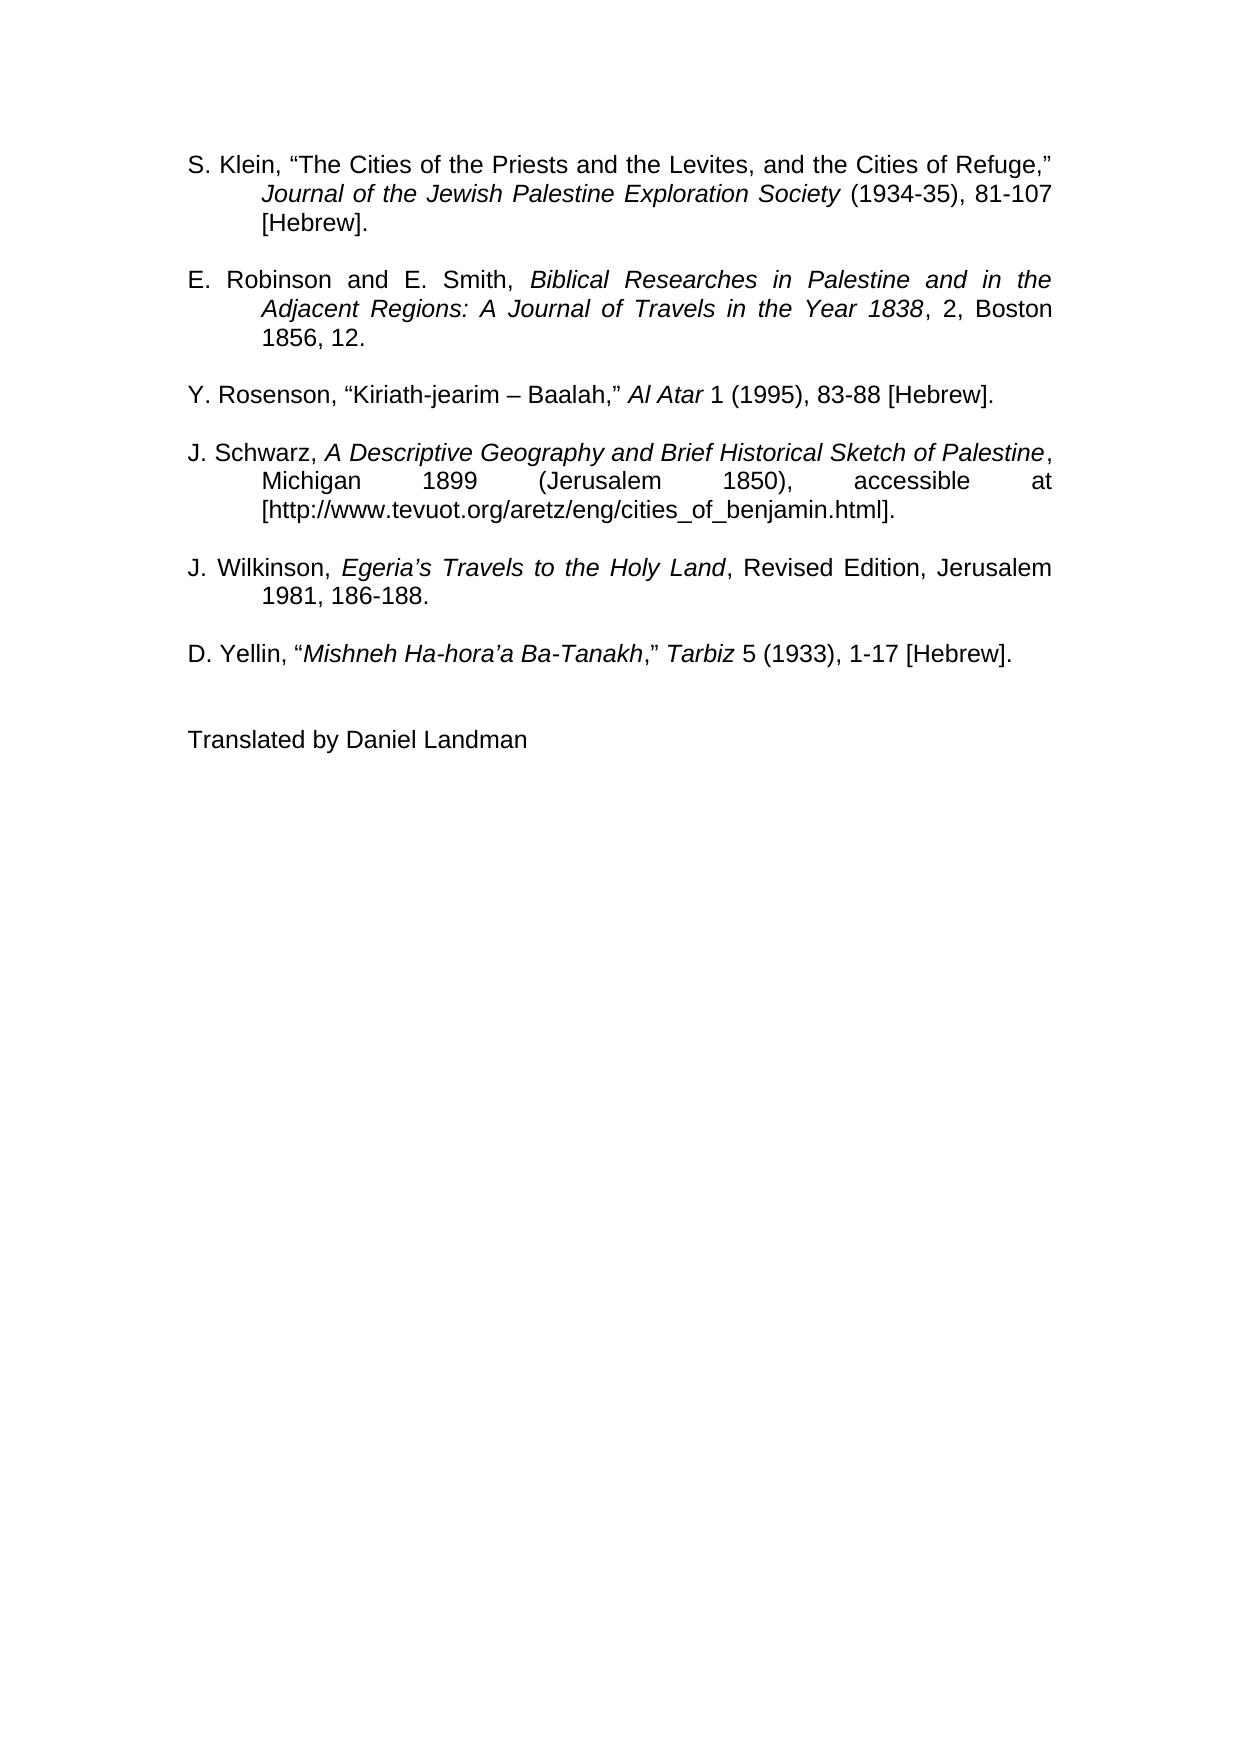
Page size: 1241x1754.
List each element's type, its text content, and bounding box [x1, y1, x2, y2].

text Y. Rosenson, “Kiriath-jearim – Baalah,” Al Atar 1 (1995), 83-88 [Hebrew]. [187, 380, 1053, 409]
text J. Wilkinson, Egeria’s Travels to the Holy Land, Revised Edition, Jerusalem 1981, 186-188. [187, 552, 1053, 610]
text D. Yellin, “Mishneh Ha-hora’a Ba-Tanakh,” Tarbiz 5 (1933), 1-17 [Hebrew]. [187, 639, 1053, 667]
text S. Klein, “The Cities of the Priests and the Levites, and the Cities of Refuge,” Journal of the Jewish Palestine Exploration Society (1934-35), 81-107 [Hebrew]. [187, 150, 1053, 236]
text Translated by Daniel Landman [187, 725, 1053, 754]
text E. Robinson and E. Smith, Biblical Researches in Palestine and in the Adjacent Regions: A Journal of Travels in the Year 1838, 2, Boston 1856, 12. [187, 265, 1053, 351]
text J. Schwarz, A Descriptive Geography and Brief Historical Sketch of Palestine, Michigan 1899 (Jerusalem 1850), accessible at [http://www.tevuot.org/aretz/eng/cities_of_benjamin.html]. [187, 437, 1053, 524]
